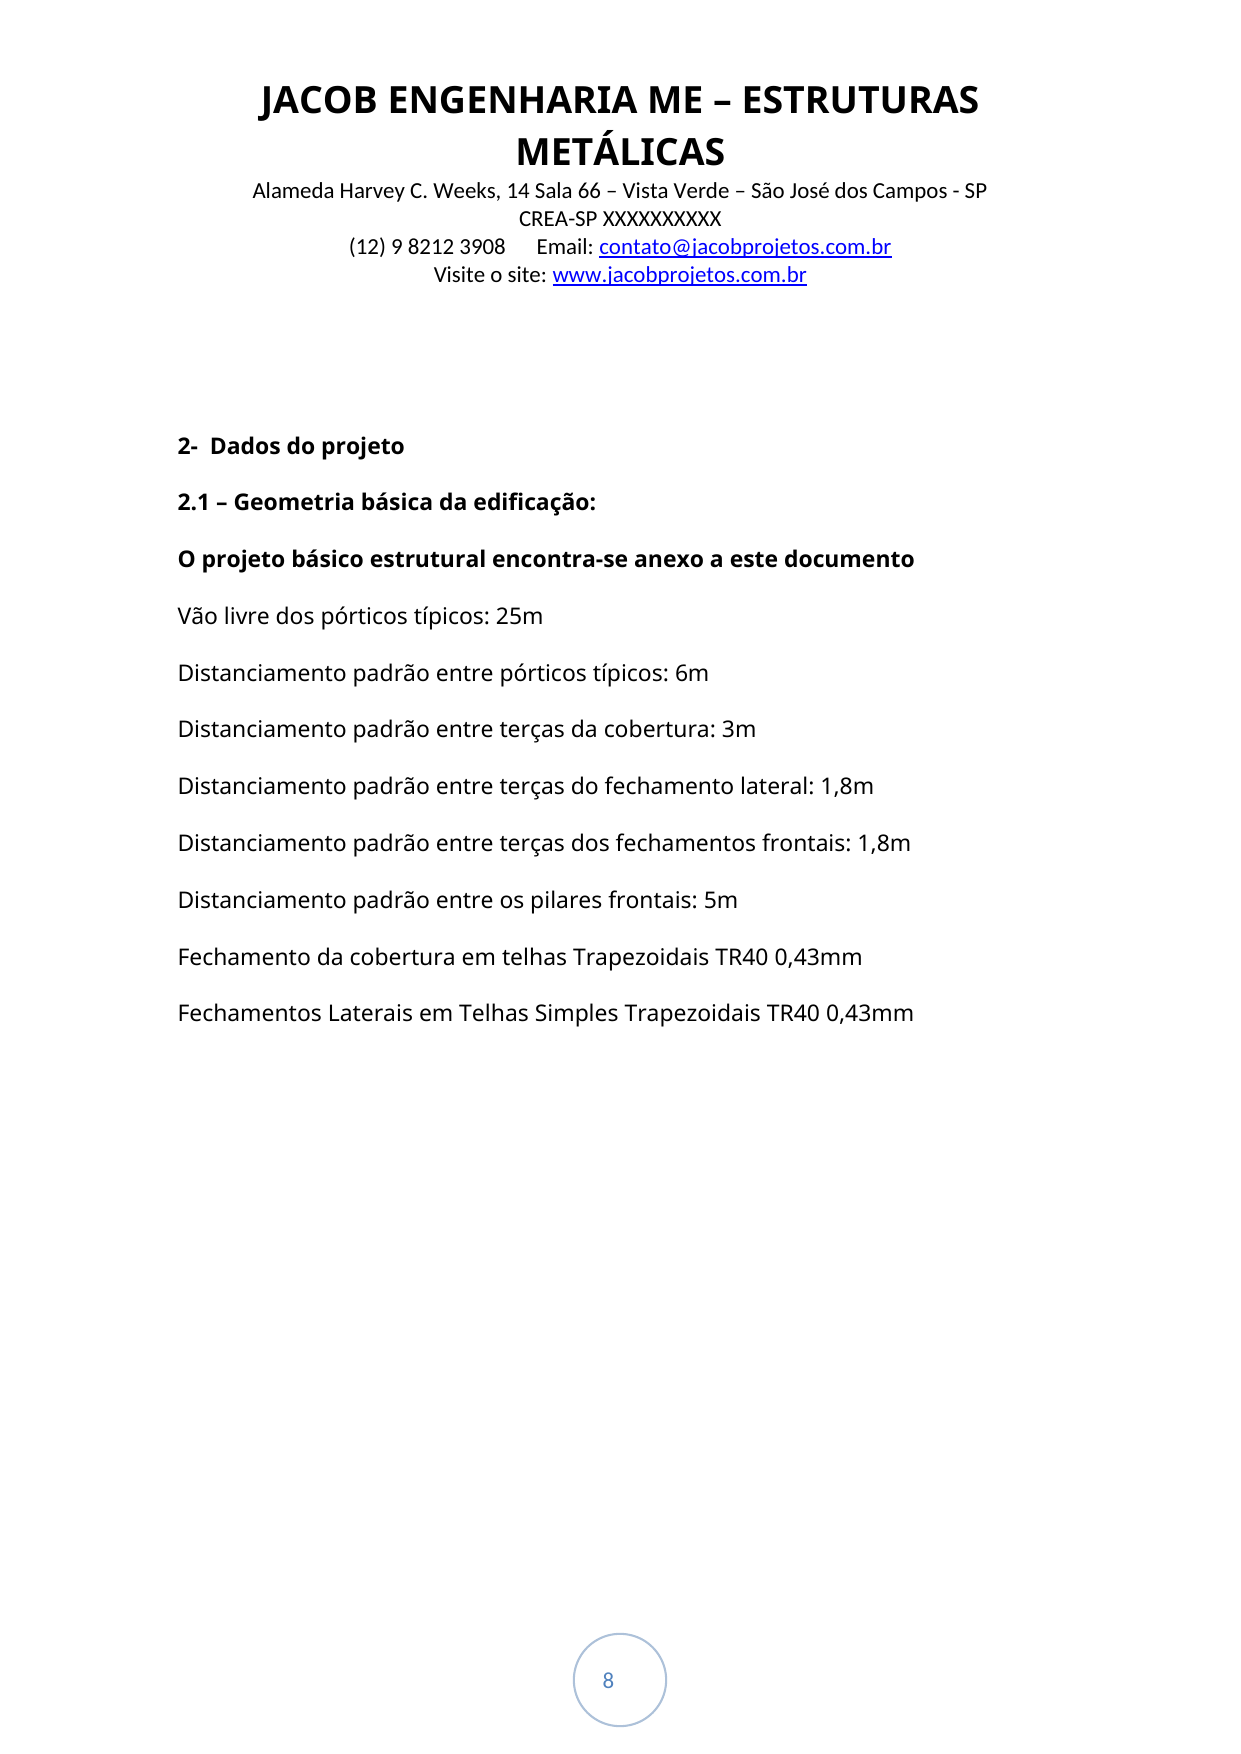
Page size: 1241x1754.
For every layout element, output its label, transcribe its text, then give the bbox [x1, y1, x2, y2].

text Distanciamento padrão entre pórticos típicos: 6m [177, 657, 1063, 688]
text 2- Dados do projeto [177, 429, 1063, 461]
text Distanciamento padrão entre terças da cobertura: 3m [177, 713, 1063, 745]
text Vão livre dos pórticos típicos: 25m [177, 600, 1063, 631]
text Distanciamento padrão entre terças do fechamento lateral: 1,8m [177, 770, 1063, 801]
text Distanciamento padrão entre os pilares frontais: 5m [177, 884, 1063, 915]
text Fechamento da cobertura em telhas Trapezoidais TR40 0,43mm [177, 941, 1063, 972]
text Fechamentos Laterais em Telhas Simples Trapezoidais TR40 0,43mm [177, 997, 1063, 1028]
text O projeto básico estrutural encontra-se anexo a este documento [177, 543, 1063, 574]
text 2.1 – Geometria básica da edificação: [177, 486, 1063, 518]
text Distanciamento padrão entre terças dos fechamentos frontais: 1,8m [177, 827, 1063, 858]
